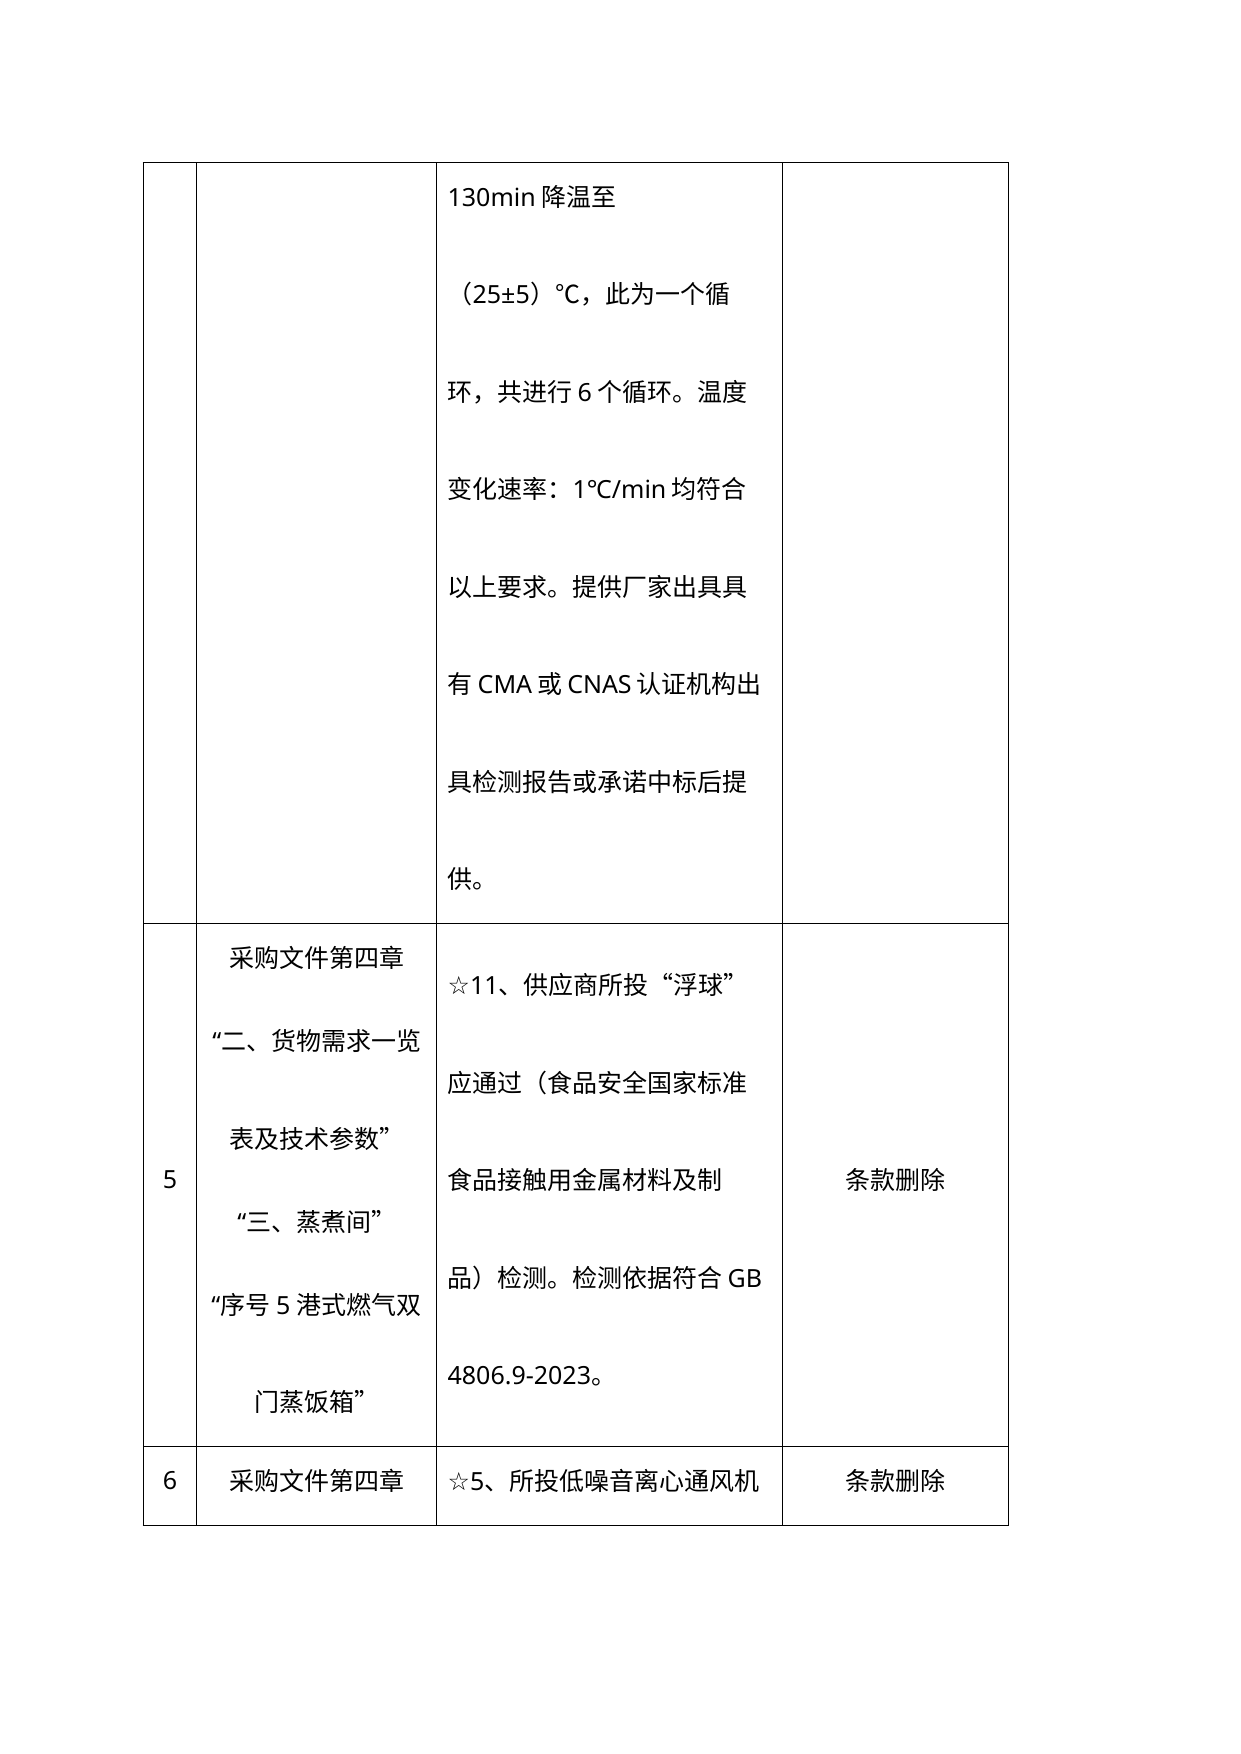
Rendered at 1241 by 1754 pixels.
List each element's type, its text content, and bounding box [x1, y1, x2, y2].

table_cell 采购文件第四章 “二、货物需求一览表及技术参数” “三、蒸煮间” “序号 5 港式燃气双门蒸饭箱” [197, 924, 436, 1446]
table_cell 4 [144, 163, 196, 923]
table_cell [197, 1447, 436, 1524]
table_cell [197, 163, 436, 923]
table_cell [437, 163, 782, 923]
table_cell 条款删除 [783, 1447, 1008, 1524]
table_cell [437, 1447, 782, 1524]
table_cell 条款删除 [783, 924, 1008, 1446]
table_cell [783, 163, 1008, 923]
table_cell 5 [144, 924, 196, 1446]
table_cell 6 [144, 1447, 196, 1524]
table_cell ☆11、供应商所投“浮球”应通过（食品安全国家标准 食品接触用金属材料及制品）检测。检测依据符合GB 4806.9-2023。 [437, 924, 782, 1446]
